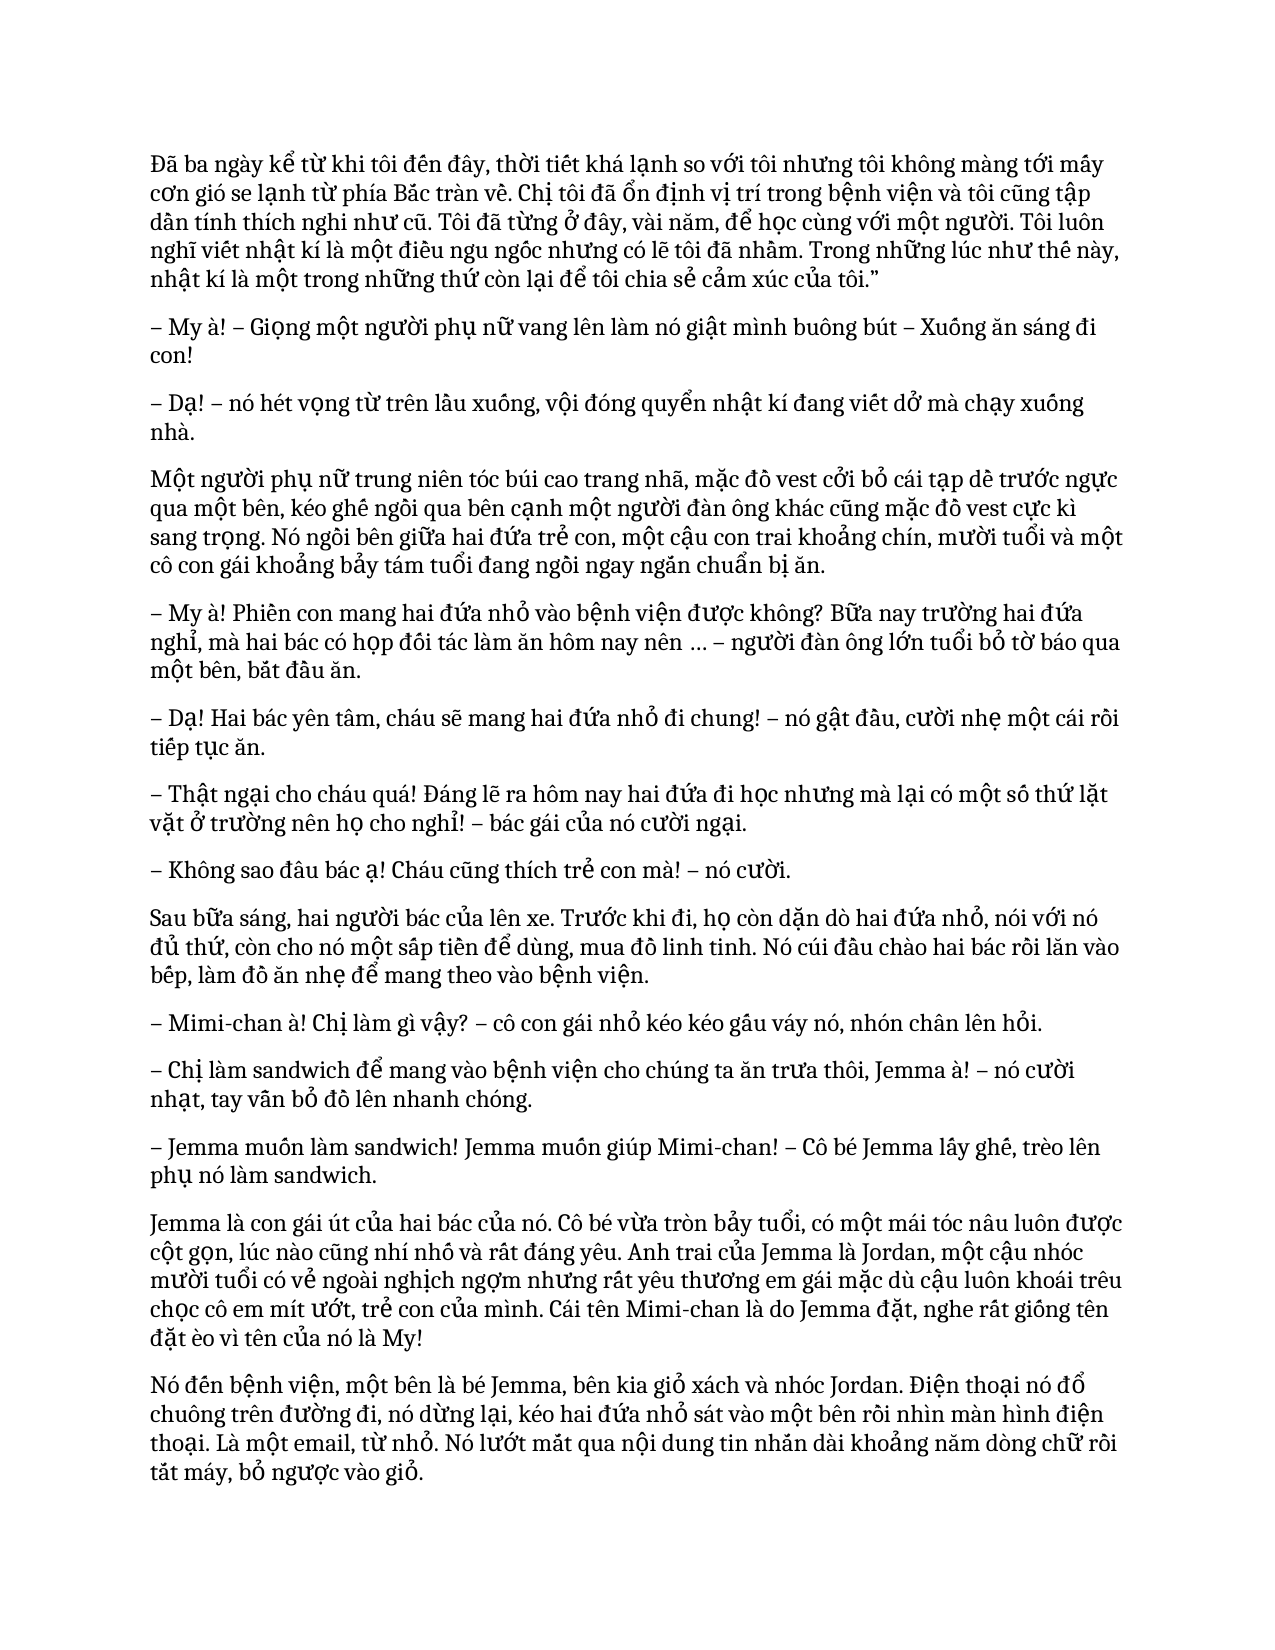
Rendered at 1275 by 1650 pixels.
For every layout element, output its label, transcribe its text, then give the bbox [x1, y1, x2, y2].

text – Không sao đâu bác ạ! Cháu cũng thích trẻ con mà! – nó cười. [150, 856, 1125, 885]
text – Jemma muốn làm sandwich! Jemma muốn giúp Mimi-chan! – Cô bé Jemma lấy ghế, trèo lên phụ nó làm sandwich. [150, 1132, 1125, 1190]
text – Dạ! Hai bác yên tâm, cháu sẽ mang hai đứa nhỏ đi chung! – nó gật đầu, cười nhẹ một cái rồi tiếp tục ăn. [150, 704, 1125, 761]
text – Thật ngại cho cháu quá! Đáng lẽ ra hôm nay hai đứa đi học nhưng mà lại có một số thứ lặt vặt ở trường nên họ cho nghỉ! – bác gái của nó cười ngại. [150, 780, 1125, 837]
text – Chị làm sandwich để mang vào bệnh viện cho chúng ta ăn trưa thôi, Jemma à! – nó cười nhạt, tay vẫn bỏ đồ lên nhanh chóng. [150, 1056, 1125, 1114]
text Nó đến bệnh viện, một bên là bé Jemma, bên kia giỏ xách và nhóc Jordan. Điện thoại nó đổ chuông trên đường đi, nó dừng lại, kéo hai đứa nhỏ sát vào một bên rồi nhìn màn hình điện thoại. Là một email, từ nhỏ. Nó lướt mắt qua nội dung tin nhắn dài khoảng năm dòng chữ rồi tắt máy, bỏ ngược vào giỏ. [150, 1371, 1125, 1486]
text – My à! – Giọng một người phụ nữ vang lên làm nó giật mình buông bút – Xuống ăn sáng đi con! [150, 312, 1125, 370]
text Một người phụ nữ trung niên tóc búi cao trang nhã, mặc đồ vest cởi bỏ cái tạp dề trước ngực qua một bên, kéo ghế ngồi qua bên cạnh một người đàn ông khác cũng mặc đồ vest cực kì sang trọng. Nó ngồi bên giữa hai đứa trẻ con, một cậu con trai khoảng chín, mười tuổi và một cô con gái khoảng bảy tám tuổi đang ngồi ngay ngắn chuẩn bị ăn. [150, 465, 1125, 580]
text Jemma là con gái út của hai bác của nó. Cô bé vừa tròn bảy tuổi, có một mái tóc nâu luôn được cột gọn, lúc nào cũng nhí nhố và rất đáng yêu. Anh trai của Jemma là Jordan, một cậu nhóc mười tuổi có vẻ ngoài nghịch ngợm nhưng rất yêu thương em gái mặc dù cậu luôn khoái trêu chọc cô em mít ướt, trẻ con của mình. Cái tên Mimi-chan là do Jemma đặt, nghe rất giống tên đặt èo vì tên của nó là My! [150, 1209, 1125, 1352]
text – Dạ! – nó hét vọng từ trên lầu xuống, vội đóng quyển nhật kí đang viết dở mà chạy xuống nhà. [150, 389, 1125, 446]
text – Mimi-chan à! Chị làm gì vậy? – cô con gái nhỏ kéo kéo gấu váy nó, nhón chân lên hỏi. [150, 1009, 1125, 1037]
text – My à! Phiền con mang hai đứa nhỏ vào bệnh viện được không? Bữa nay trường hai đứa nghỉ, mà hai bác có họp đối tác làm ăn hôm nay nên … – người đàn ông lớn tuổi bỏ tờ báo qua một bên, bắt đầu ăn. [150, 599, 1125, 685]
text Đã ba ngày kể từ khi tôi đến đây, thời tiết khá lạnh so với tôi nhưng tôi không màng tới mấy cơn gió se lạnh từ phía Bắc tràn về. Chị tôi đã ổn định vị trí trong bệnh viện và tôi cũng tập dần tính thích nghi như cũ. Tôi đã từng ở đây, vài năm, để học cùng với một người. Tôi luôn nghĩ viết nhật kí là một điều ngu ngốc nhưng có lẽ tôi đã nhầm. Trong những lúc như thế này, nhật kí là một trong những thứ còn lại để tôi chia sẻ cảm xúc của tôi.” [150, 150, 1125, 294]
text Sau bữa sáng, hai người bác của lên xe. Trước khi đi, họ còn dặn dò hai đứa nhỏ, nói với nó đủ thứ, còn cho nó một sấp tiền để dùng, mua đồ linh tinh. Nó cúi đầu chào hai bác rồi lăn vào bếp, làm đồ ăn nhẹ để mang theo vào bệnh viện. [150, 904, 1125, 990]
